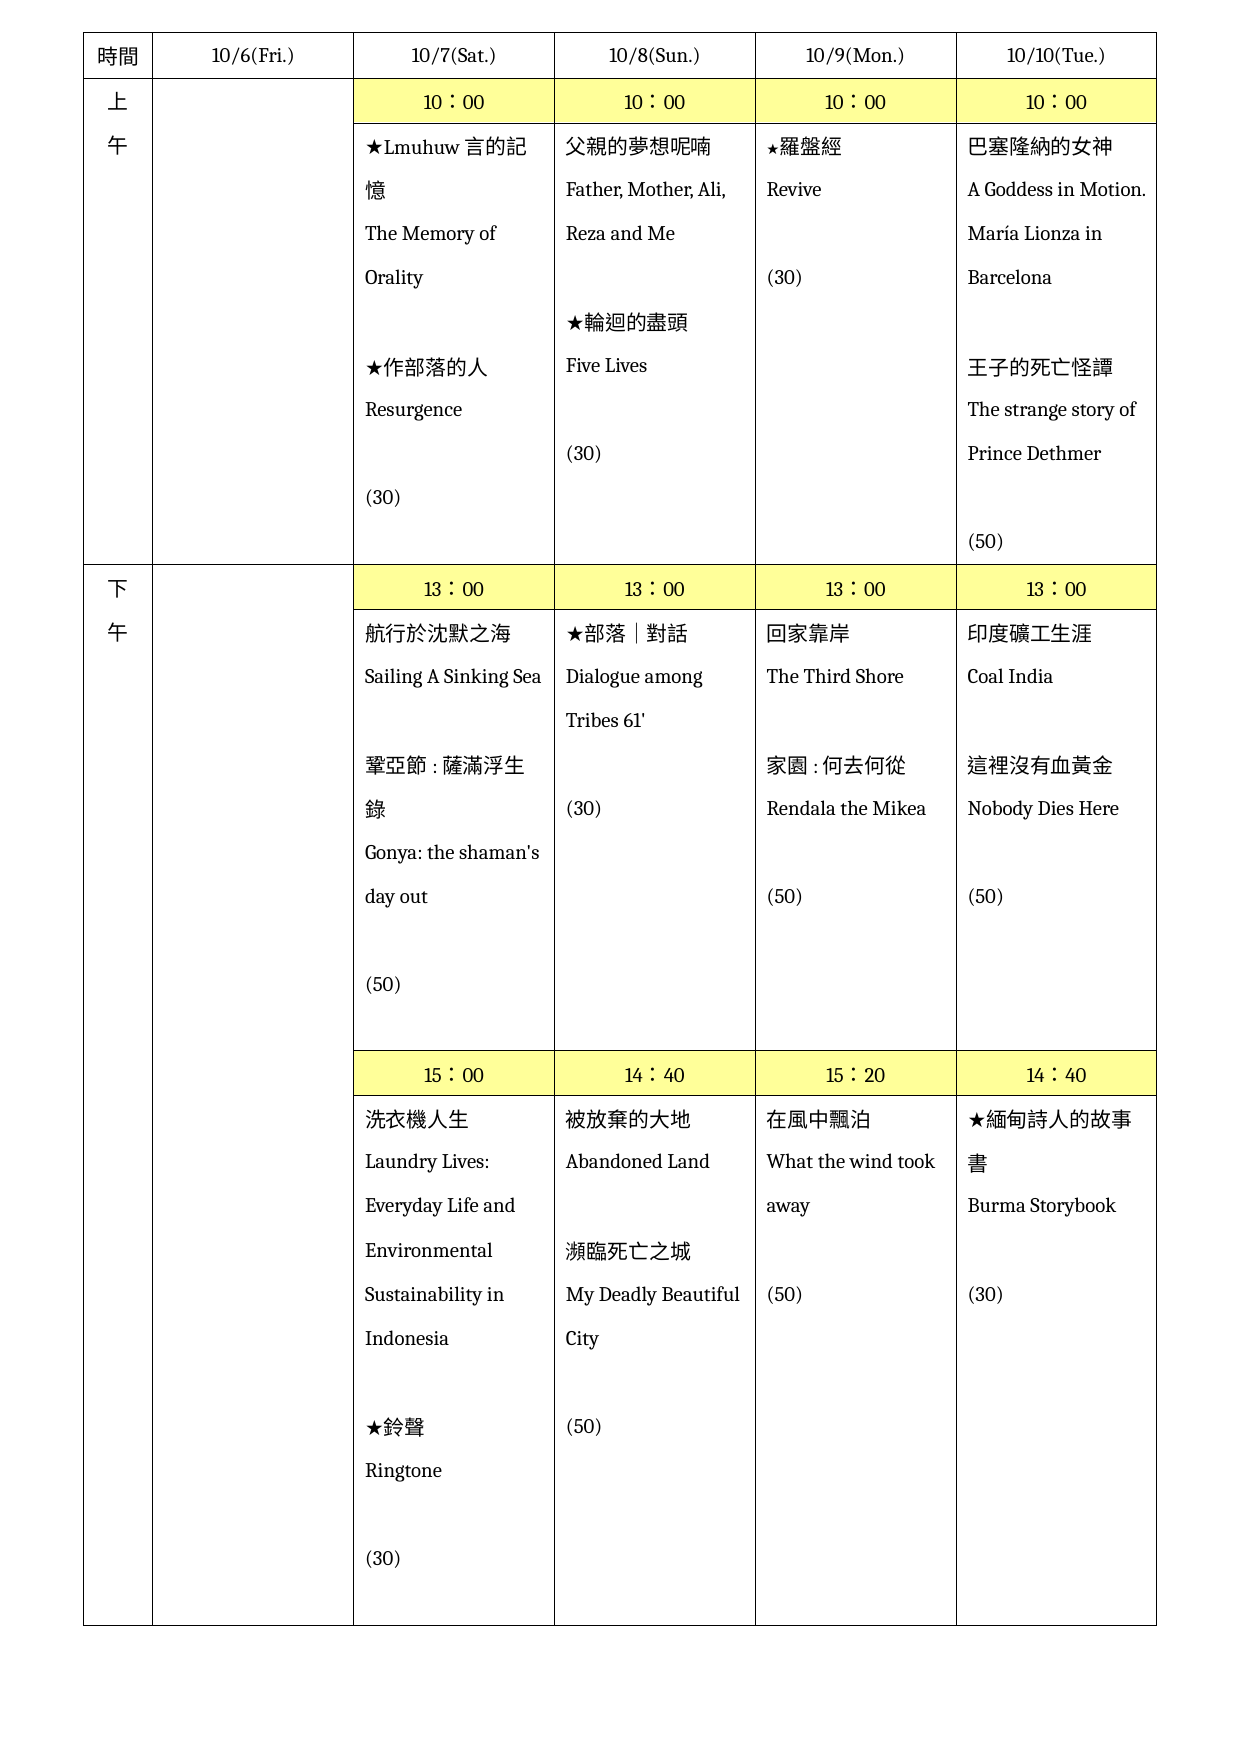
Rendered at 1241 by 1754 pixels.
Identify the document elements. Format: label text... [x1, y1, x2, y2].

table_cell [153, 79, 353, 564]
table_cell 洗衣機人生 Laundry Lives: Everyday Life and Environmental Sustainability in Indonesia ★鈴聲 Ringtone (30) [354, 1096, 554, 1625]
table_header 10/8(Sun.) [555, 33, 755, 77]
table_cell 13：00 [555, 565, 755, 609]
table_cell 15：00 [354, 1051, 554, 1095]
table_cell 14：40 [555, 1051, 755, 1095]
table_cell 巴塞隆納的女神 A Goddess in Motion. María Lionza in Barcelona 王子的死亡怪譚 The strange story of Prince Dethmer (50) [957, 124, 1156, 564]
table_cell 10：00 [354, 79, 554, 122]
table_cell ★羅盤經 Revive (30) [756, 124, 956, 564]
table_cell ★緬甸詩人的故事書 Burma Storybook (30) [957, 1096, 1156, 1625]
table_cell ★部落｜對話 Dialogue among Tribes 61' (30) [555, 610, 755, 1050]
table_cell 印度礦工生涯 Coal India 這裡沒有血黃金 Nobody Dies Here (50) [957, 610, 1156, 1050]
table_cell ★Lmuhuw 言的記憶 The Memory of Orality ★作部落的人 Resurgence (30) [354, 124, 554, 564]
table_cell 上 午 [84, 79, 152, 564]
table_cell 10：00 [756, 79, 956, 122]
table_cell 15：20 [756, 1051, 956, 1095]
table_cell 被放棄的大地 Abandoned Land 瀕臨死亡之城 My Deadly Beautiful City (50) [555, 1096, 755, 1625]
table_cell 10：00 [957, 79, 1156, 122]
table_cell 10：00 [555, 79, 755, 122]
table_header 時間 [84, 33, 152, 77]
table_header 10/7(Sat.) [354, 33, 554, 77]
table_cell 13：00 [957, 565, 1156, 609]
table_cell 13：00 [354, 565, 554, 609]
table_cell 在風中飄泊 What the wind took away (50) [756, 1096, 956, 1625]
table_header 10/6(Fri.) [153, 33, 353, 77]
table_header 10/9(Mon.) [756, 33, 956, 77]
table_cell 回家靠岸 The Third Shore 家園 : 何去何從 Rendala the Mikea (50) [756, 610, 956, 1050]
table_cell 13：00 [756, 565, 956, 609]
table_cell 14：40 [957, 1051, 1156, 1095]
table_cell [153, 565, 353, 1625]
table_header 10/10(Tue.) [957, 33, 1156, 77]
table_cell 下 午 [84, 565, 152, 1625]
table_cell 航行於沈默之海 Sailing A Sinking Sea 鞏亞節 : 薩滿浮生錄 Gonya: the shaman's day out (50) [354, 610, 554, 1050]
table_cell 父親的夢想呢喃 Father, Mother, Ali, Reza and Me ★輪迴的盡頭 Five Lives (30) [555, 124, 755, 564]
